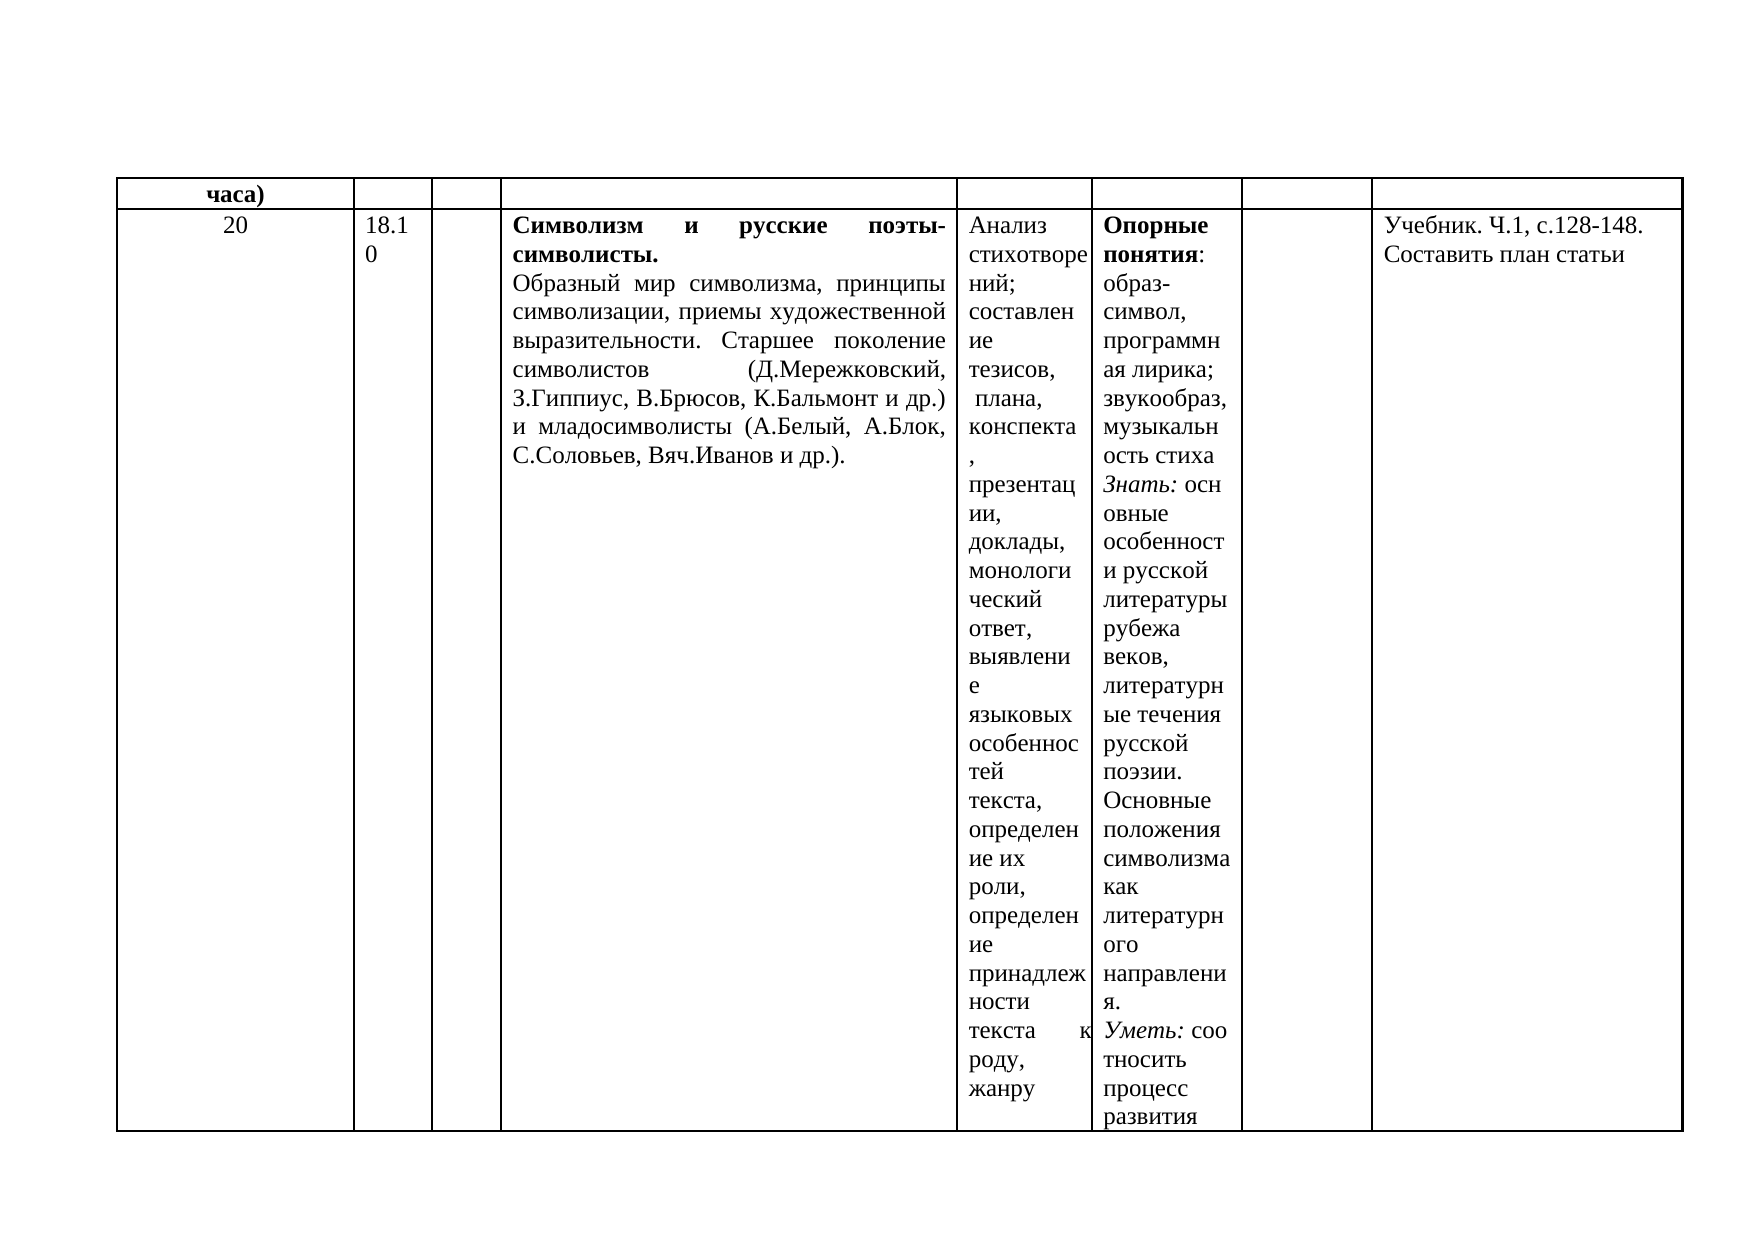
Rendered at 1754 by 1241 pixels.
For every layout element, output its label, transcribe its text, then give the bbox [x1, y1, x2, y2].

table_cell [1093, 179, 1241, 208]
table_cell [958, 179, 1091, 208]
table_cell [118, 179, 353, 208]
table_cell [958, 210, 1091, 1130]
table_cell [1093, 210, 1241, 1130]
table_cell [1373, 179, 1681, 208]
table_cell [1373, 210, 1681, 1130]
table_cell 18.10 [355, 210, 431, 1130]
table_cell [1243, 210, 1371, 1130]
table_cell [355, 179, 431, 208]
table_cell 20 [118, 210, 353, 1130]
table_cell [502, 179, 956, 208]
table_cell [502, 210, 956, 1130]
table_cell [433, 210, 500, 1130]
table_cell [1243, 179, 1371, 208]
table_cell [433, 179, 500, 208]
